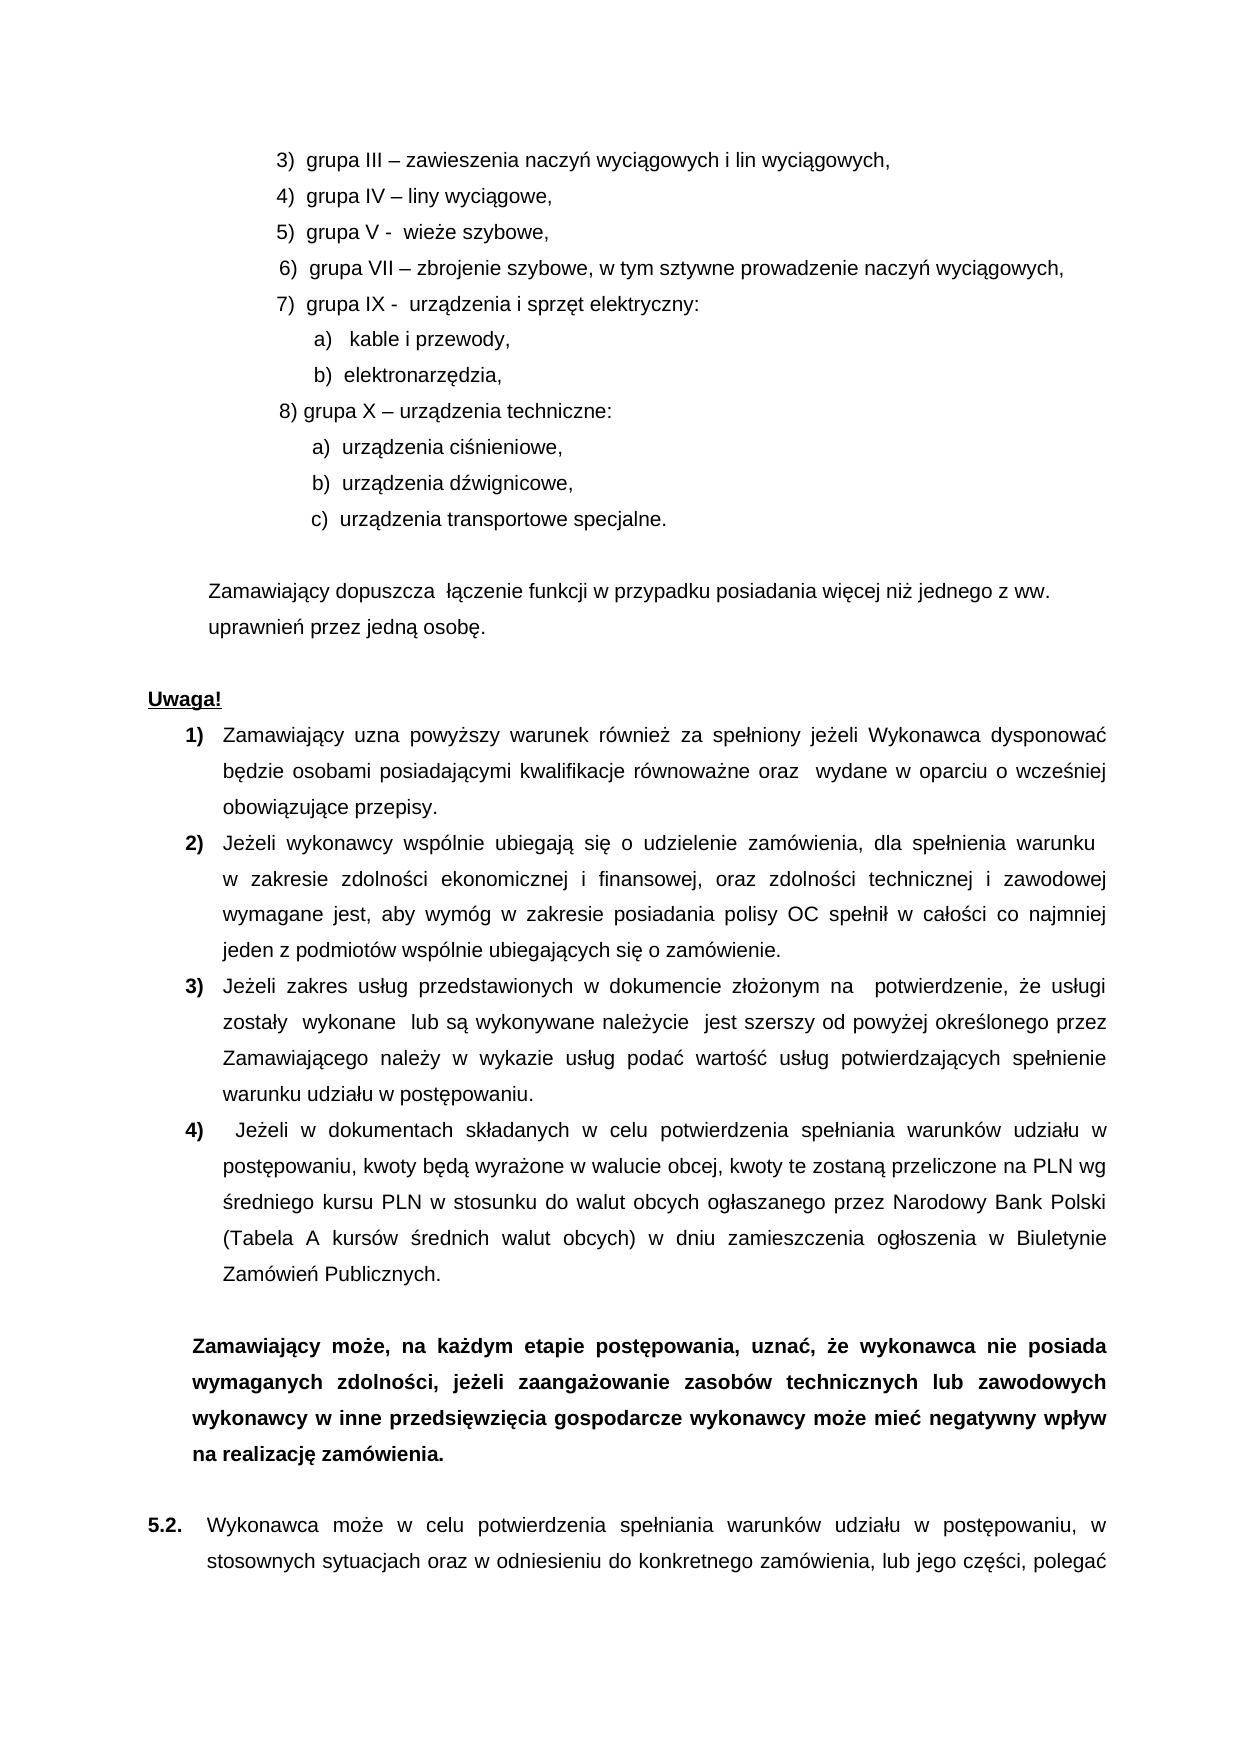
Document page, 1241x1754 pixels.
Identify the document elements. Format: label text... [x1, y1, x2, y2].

text b) elektronarzędzia, [227, 363, 1107, 387]
text a) urządzenia ciśnieniowe, [266, 435, 1107, 459]
text Zamawiający może, na każdym etapie postępowania, uznać, że wykonawca nie posiada wymaganych zdolności, jeżeli zaangażowanie zasobów technicznych lub zawodowych wykonawcy w inne przedsięwzięcia gospodarcze wykonawcy może mieć negatywny wpływ na realizację zamówienia. [192, 1333, 1107, 1465]
text 6) grupa VII – zbrojenie szybowe, w tym sztywne prowadzenie naczyń wyciągowych, [152, 255, 1107, 279]
text 8) grupa X – urządzenia techniczne: [152, 399, 1107, 423]
text 7) grupa IX - urządzenia i sprzęt elektryczny: [190, 291, 1107, 315]
text uprawnień przez jedną osobę. [185, 615, 1107, 639]
text 5) grupa V - wieże szybowe, [190, 219, 1107, 243]
list Jeżeli wykonawcy wspólnie ubiegają się o udzielenie zamówienia, dla spełnienia warunku w zakresie zdolności ekonomicznej i finansowej, oraz zdolności technicznej i zawodowej wymagane jest, aby wymóg w zakresie posiadania polisy OC spełnił w całości co najmniej jeden z podmiotów wspólnie ubiegających się o zamówienie. [185, 830, 1107, 962]
text Zamawiający dopuszcza łączenie funkcji w przypadku posiadania więcej niż jednego z ww. [185, 579, 1107, 603]
list Zamawiający uzna powyższy warunek również za spełniony jeżeli Wykonawca dysponować będzie osobami posiadającymi kwalifikacje równoważne oraz wydane w oparciu o wcześniej obowiązujące przepisy. [185, 723, 1107, 818]
text 3) grupa III – zawieszenia naczyń wyciągowych i lin wyciągowych, [190, 148, 1107, 172]
list Jeżeli zakres usług przedstawionych w dokumencie złożonym na potwierdzenie, że usługi zostały wykonane lub są wykonywane należycie jest szerszy od powyżej określonego przez Zamawiającego należy w wykazie usług podać wartość usług potwierdzających spełnienie warunku udziału w postępowaniu. [185, 974, 1107, 1106]
text 4) grupa IV – liny wyciągowe, [190, 183, 1107, 207]
text b) urządzenia dźwignicowe, [266, 471, 1107, 495]
list Jeżeli w dokumentach składanych w celu potwierdzenia spełniania warunków udziału w postępowaniu, kwoty będą wyrażone w walucie obcej, kwoty te zostaną przeliczone na PLN wg średniego kursu PLN w stosunku do walut obcych ogłaszanego przez Narodowy Bank Polski (Tabela A kursów średnich walut obcych) w dniu zamieszczenia ogłoszenia w Biuletynie Zamówień Publicznych. [185, 1118, 1107, 1286]
text Uwaga! [148, 687, 1107, 711]
text a) kable i przewody, [227, 327, 1107, 351]
text c) urządzenia transportowe specjalne. [190, 507, 1107, 531]
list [148, 1513, 1107, 1573]
